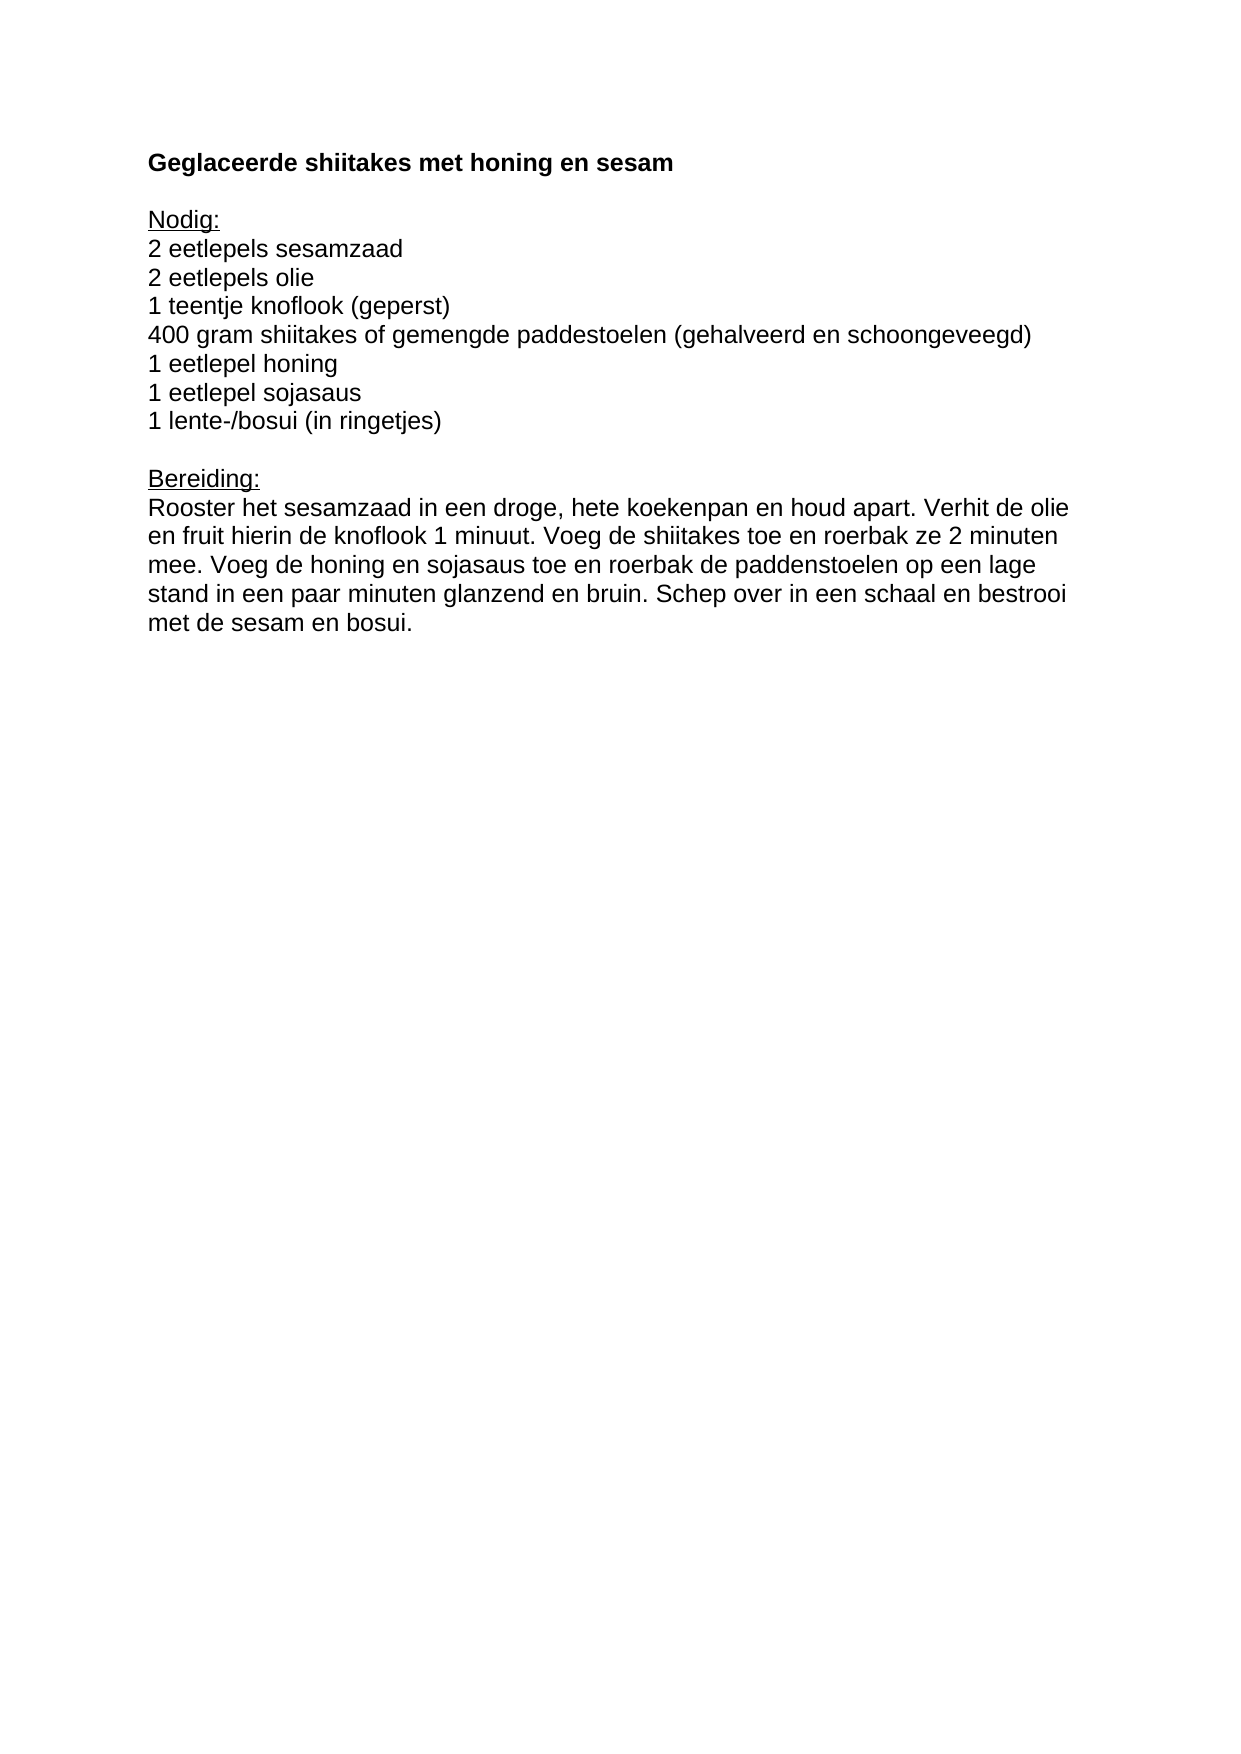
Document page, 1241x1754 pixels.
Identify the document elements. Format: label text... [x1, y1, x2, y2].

text Bereiding: [148, 464, 1093, 493]
text 400 gram shiitakes of gemengde paddestoelen (gehalveerd en schoongeveegd) [148, 320, 1093, 349]
text Rooster het sesamzaad in een droge, hete koekenpan en houd apart. Verhit de olie en fruit hierin de knoflook 1 minuut. Voeg de shiitakes toe en roerbak ze 2 minuten mee. Voeg de honing en sojasaus toe en roerbak de paddenstoelen op een lage stand in een paar minuten glanzend en bruin. Schep over in een schaal en bestrooi met de sesam en bosui. [148, 493, 1093, 636]
text 1 teentje knoflook (geperst) [148, 291, 1093, 320]
text Geglaceerde shiitakes met honing en sesam [148, 148, 1093, 176]
text 2 eetlepels olie [148, 263, 1093, 291]
text Nodig: [148, 205, 1093, 234]
text 1 eetlepel sojasaus [148, 378, 1093, 406]
text 1 eetlepel honing [148, 349, 1093, 378]
text 1 lente-/bosui (in ringetjes) [148, 406, 1093, 435]
text 2 eetlepels sesamzaad [148, 234, 1093, 263]
